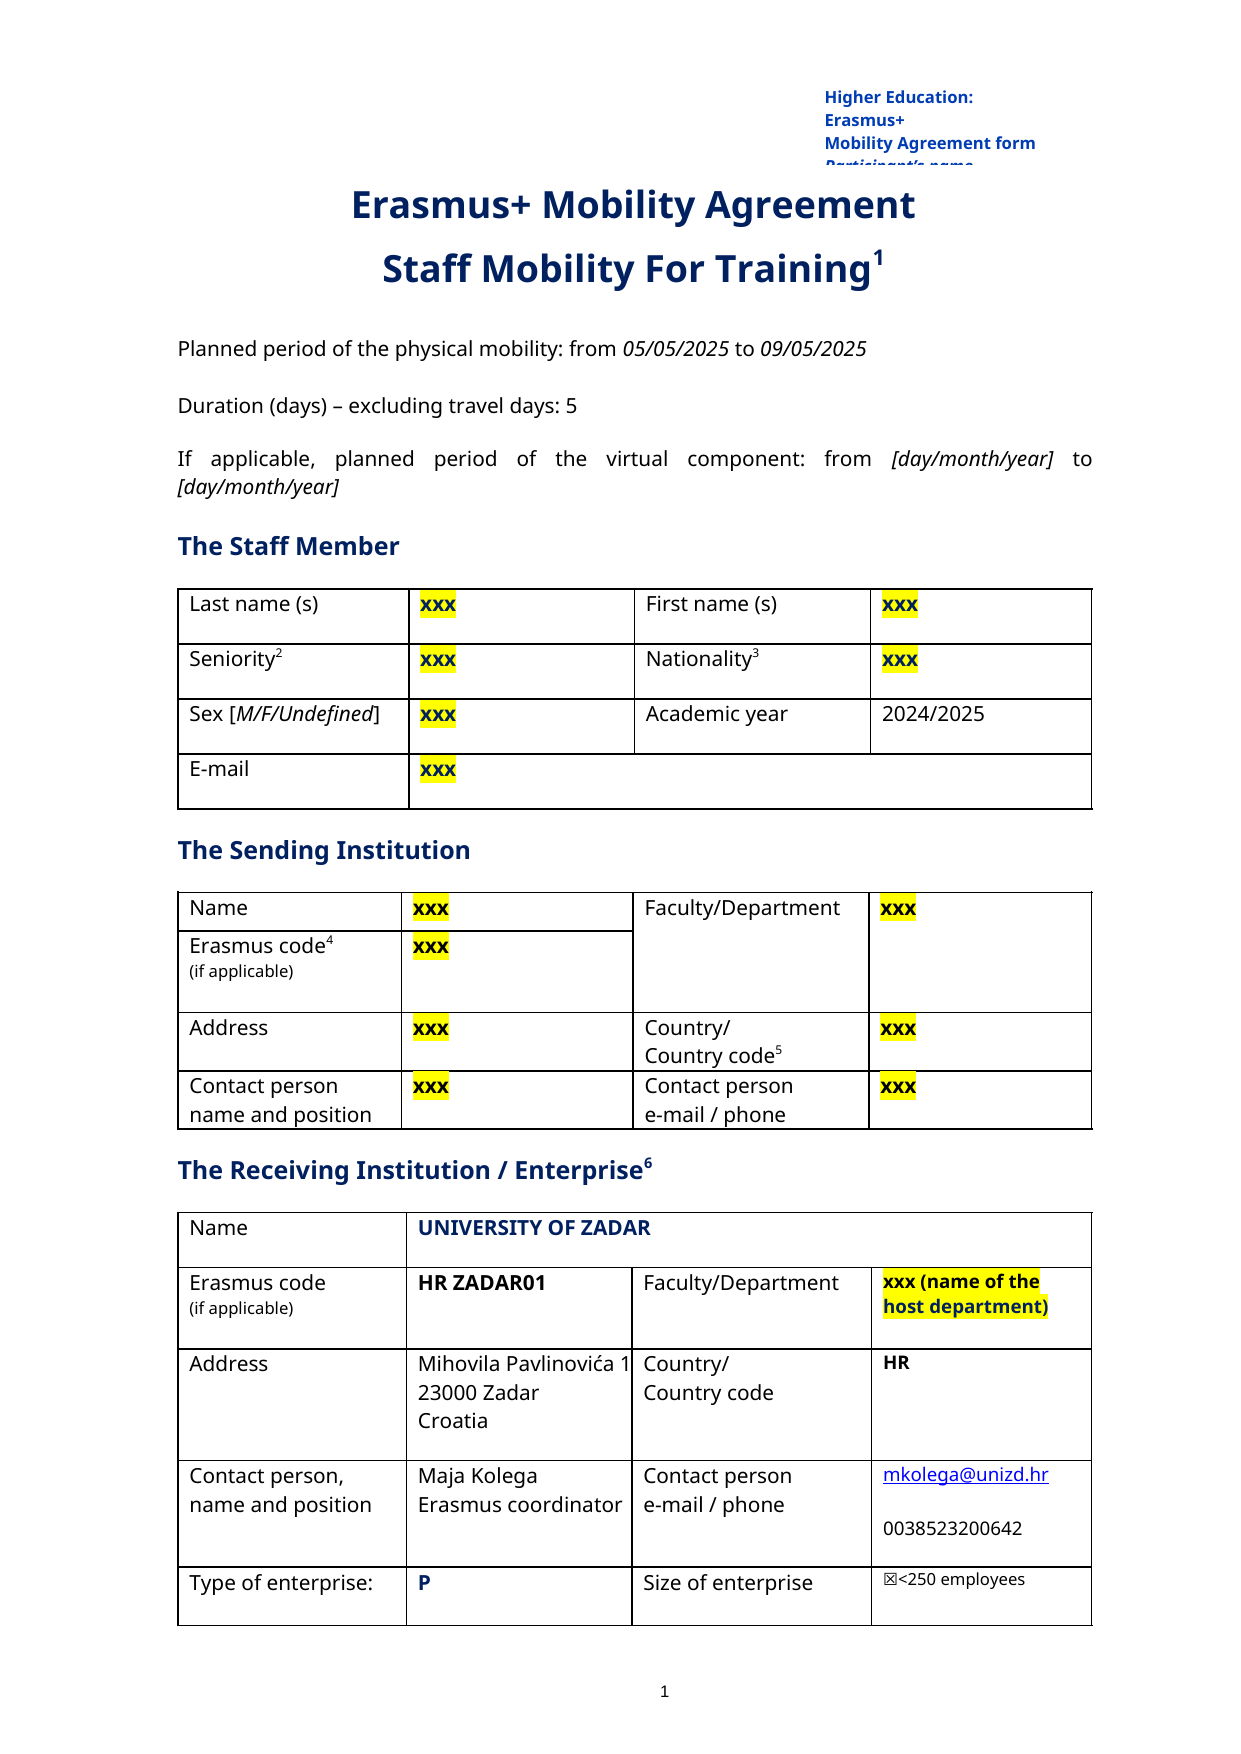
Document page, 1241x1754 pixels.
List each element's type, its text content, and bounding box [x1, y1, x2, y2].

table_cell xxx [402, 1072, 632, 1128]
table_cell Address [179, 1013, 401, 1070]
table_cell Contact person, name and position [179, 1461, 406, 1566]
table_cell Type of enterprise: [179, 1568, 406, 1625]
table_header Last name (s) [179, 590, 408, 643]
table_cell xxx [870, 1013, 1091, 1070]
table_cell Contact person e-mail / phone [633, 1461, 871, 1566]
text Planned period of the physical mobility: from 05/05/2025 to 09/05/2025 [177, 334, 1092, 363]
table_cell Erasmus code (if applicable) [179, 932, 401, 1011]
table_cell xxx [871, 645, 1091, 698]
table_cell xxx [410, 755, 1091, 808]
table_cell Faculty/Department [633, 1268, 871, 1348]
table_cell Erasmus code (if applicable) [179, 1268, 406, 1348]
table_cell xxx [410, 700, 634, 753]
table_cell P [407, 1568, 631, 1625]
table_cell Country/ Country code [634, 1013, 868, 1070]
table_cell Country/ Country code [633, 1350, 871, 1460]
table_cell Seniority [179, 645, 408, 698]
text The Staff Member [177, 529, 1196, 563]
text Erasmus+ Mobility Agreement [177, 179, 1089, 230]
table_cell xxx [402, 1013, 632, 1070]
table_header Name [179, 1213, 406, 1267]
table_cell Sex [M/F/Undefined] [179, 700, 408, 753]
table_cell xxx [870, 1072, 1091, 1128]
table_cell Academic year [635, 700, 870, 753]
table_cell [872, 1568, 1091, 1625]
text The Receiving Institution / Enterprise [177, 1153, 1196, 1187]
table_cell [633, 1568, 871, 1625]
table_cell HR [872, 1350, 1091, 1460]
table_header xxx [410, 590, 634, 643]
table_header Name [179, 893, 401, 930]
text If applicable, planned period of the virtual component: from [day/month/year] to [day/month/year] [177, 444, 1092, 501]
table_header UNIVERSITY OF ZADAR [407, 1213, 1091, 1267]
text Staff Mobility For Training [177, 242, 1089, 293]
table_header xxx [871, 590, 1091, 643]
table_cell xxx (name of the host department) [872, 1268, 1091, 1348]
table_cell HR ZADAR01 [407, 1268, 631, 1348]
table_header xxx [402, 893, 632, 930]
table_header Faculty/Department [634, 893, 868, 1011]
table_cell Address [179, 1350, 406, 1460]
table_header xxx [870, 893, 1091, 1011]
table_cell Maja Kolega Erasmus coordinator [407, 1461, 631, 1566]
table_cell 2024/2025 [871, 700, 1091, 753]
table_cell E-mail [179, 755, 408, 808]
table_cell xxx [402, 932, 632, 1011]
text The Sending Institution [177, 832, 1196, 866]
table_cell xxx [410, 645, 634, 698]
table_cell Contact person name and position [179, 1072, 401, 1128]
table_cell Contact person e-mail / phone [634, 1072, 868, 1128]
table_header First name (s) [635, 590, 870, 643]
text Duration (days) – excluding travel days: 5 [177, 391, 1092, 419]
table_cell Nationality [635, 645, 870, 698]
table_cell mkolega@unizd.hr 0038523200642 [872, 1461, 1091, 1566]
table_cell Mihovila Pavlinovića 1 23000 Zadar Croatia [407, 1350, 631, 1460]
